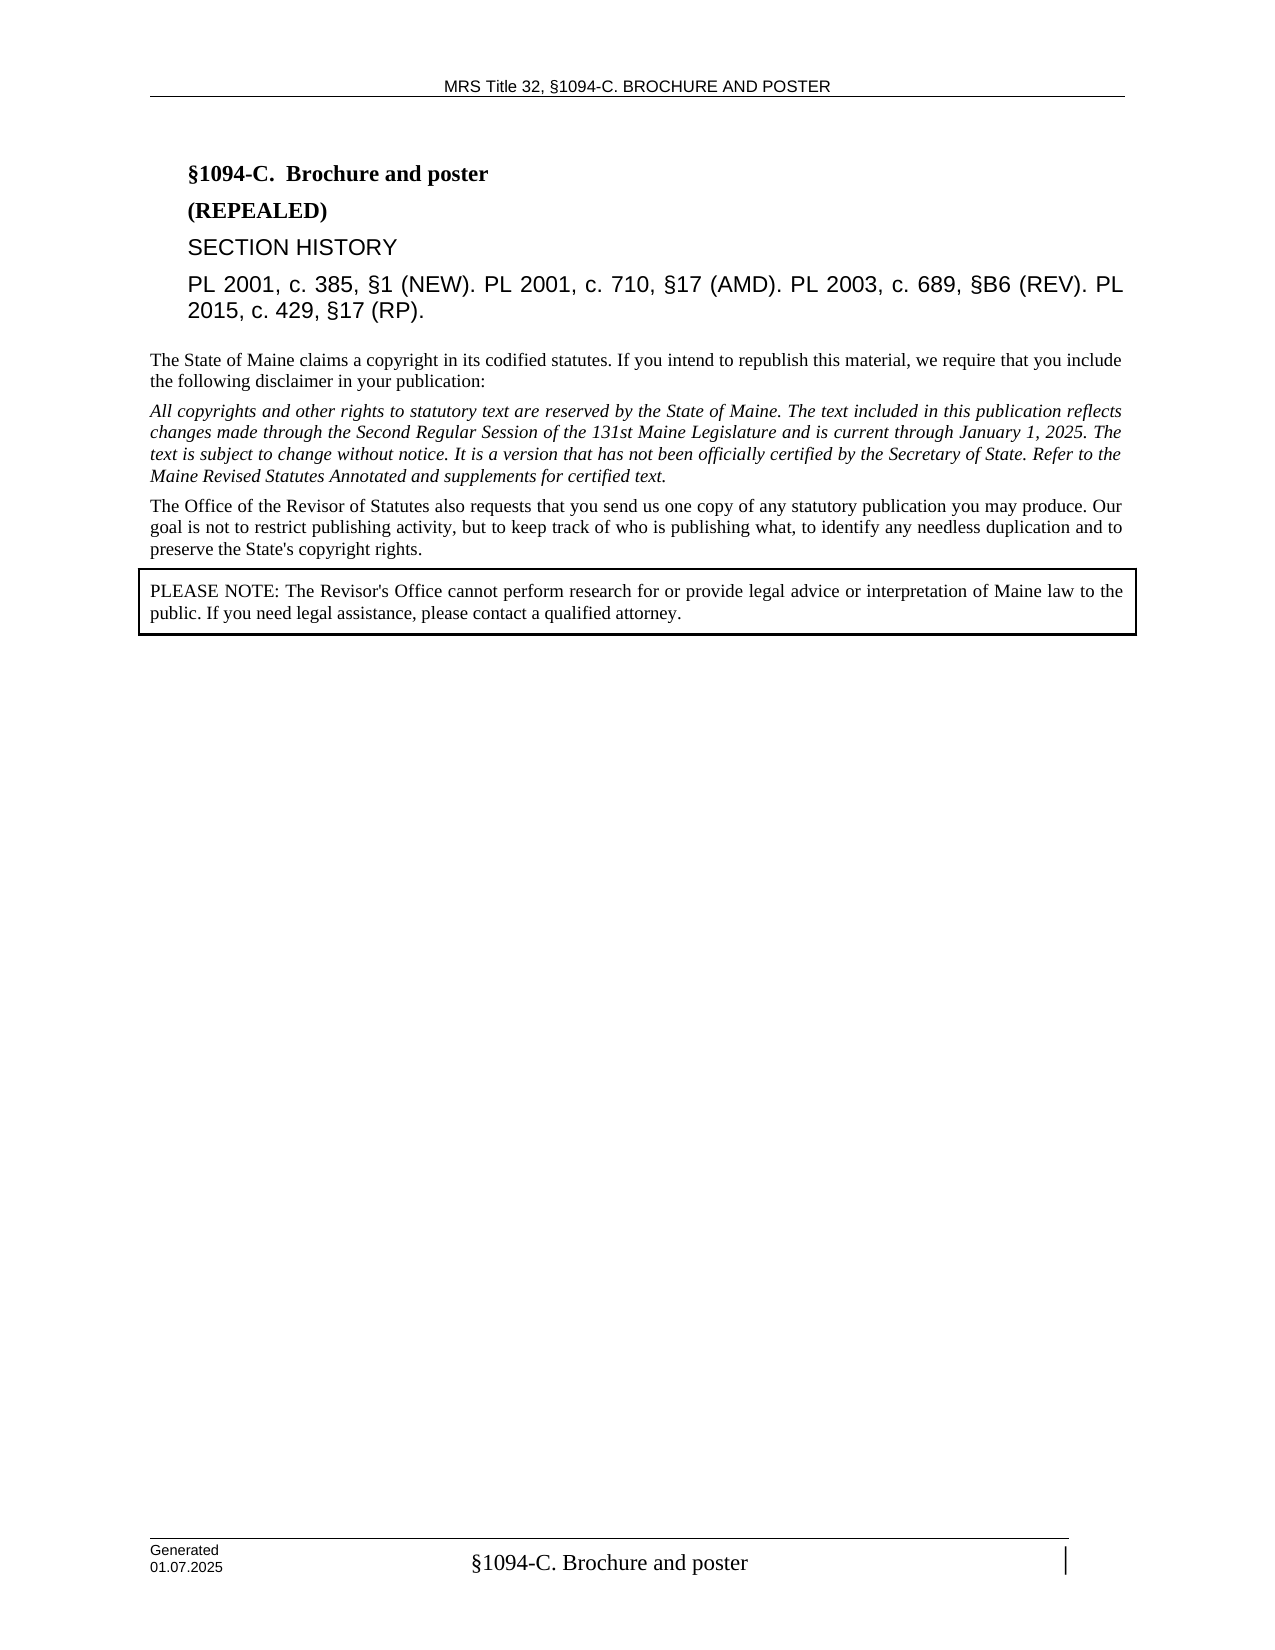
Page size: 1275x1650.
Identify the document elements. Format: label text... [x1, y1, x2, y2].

text §1094-C. Brochure and poster [187, 160, 1125, 187]
text All copyrights and other rights to statutory text are reserved by the State of Maine. The text included in this publication reflects changes made through the Second Regular Session of the 131st Maine Legislature and is current through January 1, 2025 . The text is subject to change without notice. It is a version that has not been officially certified by the Secretary of State. Refer to the Maine Revised Statutes Annotated and supplements for certified text. [150, 400, 1125, 486]
text SECTION HISTORY [187, 234, 1125, 260]
text The Office of the Revisor of Statutes also requests that you send us one copy of any statutory publication you may produce. Our goal is not to restrict publishing activity, but to keep track of who is publishing what, to identify any needless duplication and to preserve the State's copyright rights. [150, 494, 1125, 559]
text PLEASE NOTE: The Revisor's Office cannot perform research for or provide legal advice or interpretation of Maine law to the public. If you need legal assistance, please contact a qualified attorney. [140, 570, 1135, 633]
text (REPEALED) [187, 197, 1125, 223]
text PL 2001, c. 385, §1 (NEW). PL 2001, c. 710, §17 (AMD). PL 2003, c. 689, §B6 (REV). PL 2015, c. 429, §17 (RP). [187, 271, 1125, 323]
text The State of Maine claims a copyright in its codified statutes. If you intend to republish this material, we require that you include the following disclaimer in your publication: [150, 348, 1125, 392]
